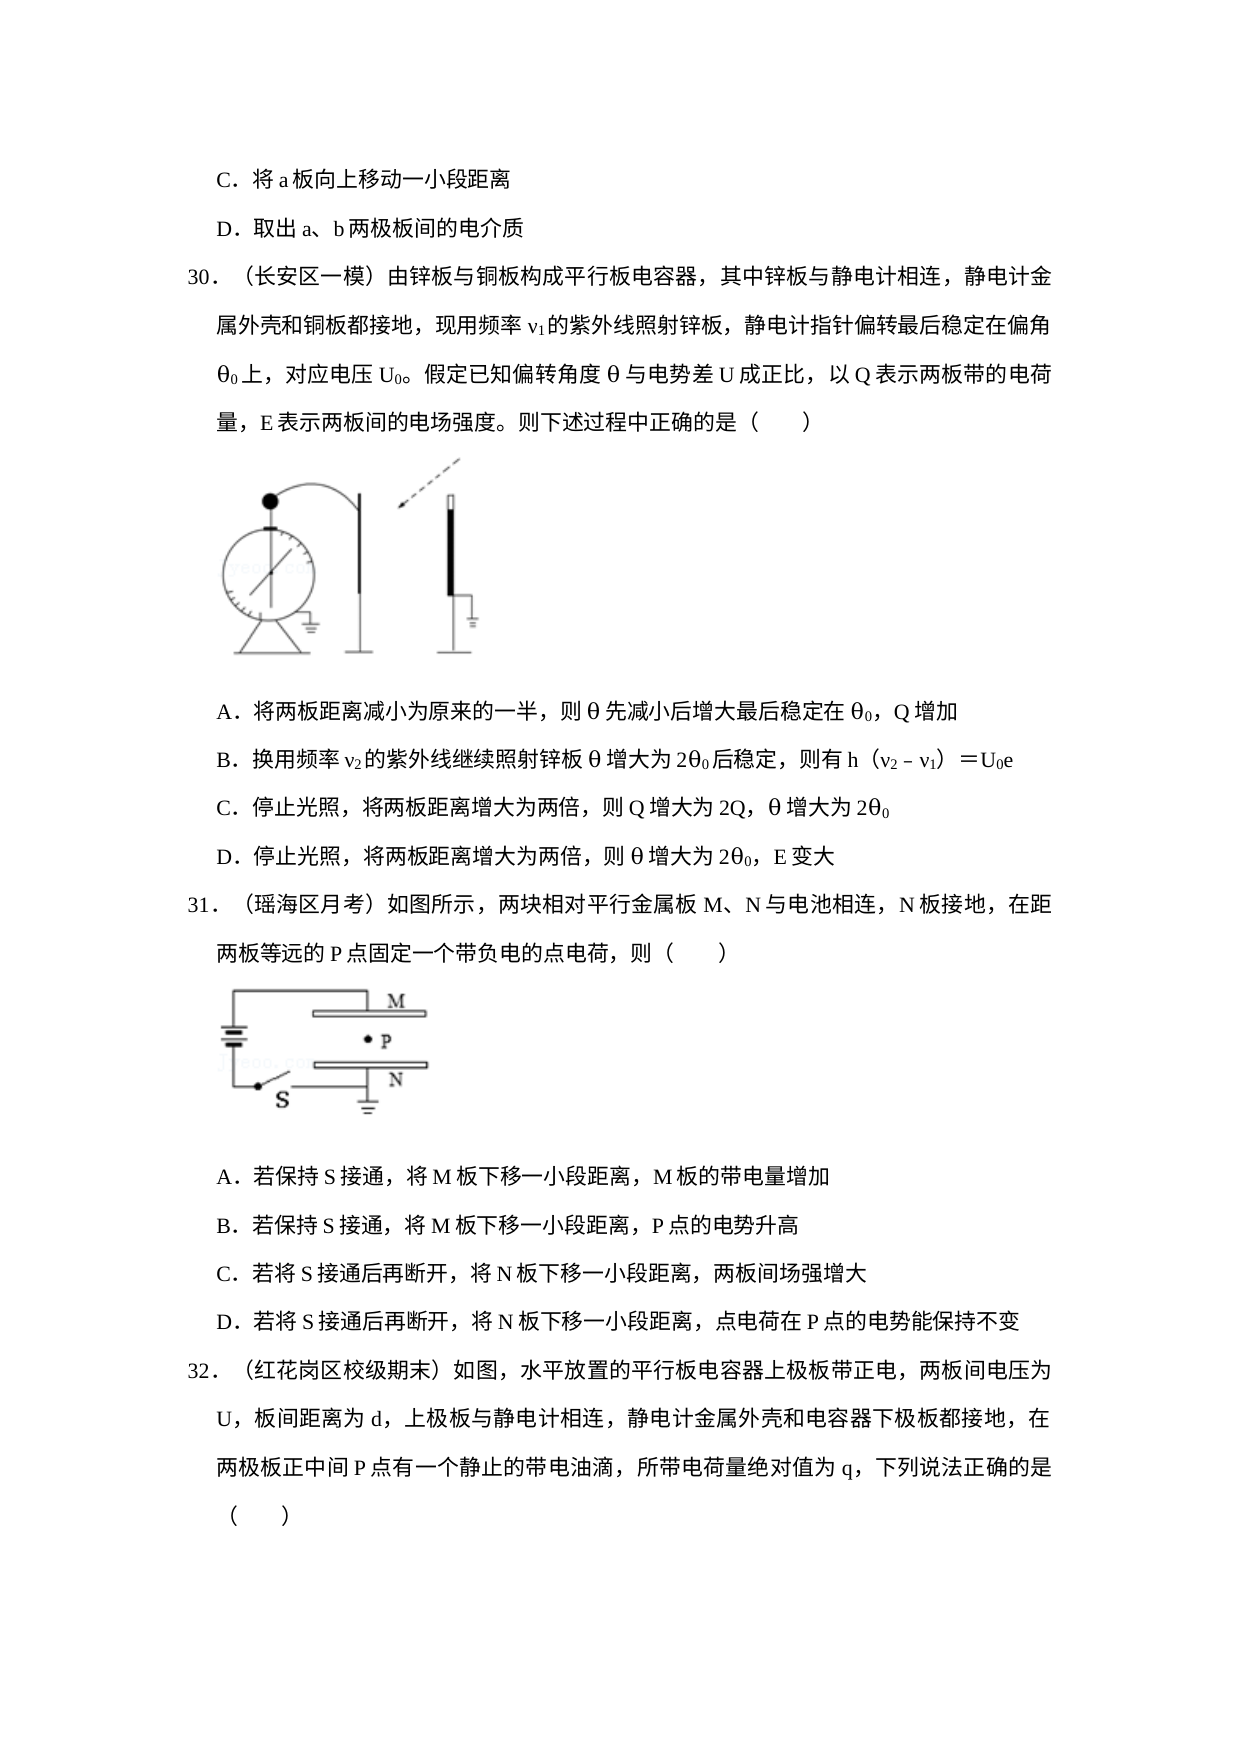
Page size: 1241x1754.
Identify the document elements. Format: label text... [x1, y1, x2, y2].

text 30．（长安区一模）由锌板与铜板构成平行板电容器，其中锌板与静电计相连，静电计金属外壳和铜板都接地，现用频率ν1的紫外线照射锌板，静电计指针偏转最后稳定在偏角θ0上，对应电压U0。假定已知偏转角度θ与电势差U成正比，以Q表示两板带的电荷量，E表示两板间的电场强度。则下述过程中正确的是（ ） [187, 259, 1053, 437]
text B．换用频率ν2的紫外线继续照射锌板θ增大为2θ0后稳定，则有h（ν2﹣ν1）＝U0e [187, 742, 1053, 774]
text D．停止光照，将两板距离增大为两倍，则θ增大为2θ0，E变大 [187, 838, 1053, 871]
text C．若将S接通后再断开，将N板下移一小段距离，两板间场强增大 [187, 1256, 1053, 1288]
picture [216, 453, 484, 660]
text 31．（瑶海区月考）如图所示，两块相对平行金属板M、N与电池相连，N板接地，在距两板等远的P点固定一个带负电的点电荷，则（ ） [187, 887, 1053, 968]
text A．若保持S接通，将M板下移一小段距离，M板的带电量增加 [187, 1159, 1053, 1191]
text 32．（红花岗区校级期末）如图，水平放置的平行板电容器上极板带正电，两板间电压为U，板间距离为d，上极板与静电计相连，静电计金属外壳和电容器下极板都接地，在两极板正中间P点有一个静止的带电油滴，所带电荷量绝对值为q，下列说法正确的是（ ） [187, 1352, 1053, 1531]
text B．若保持S接通，将M板下移一小段距离，P点的电势升高 [187, 1207, 1053, 1240]
text A．将两板距离减小为原来的一半，则θ先减小后增大最后稳定在θ0，Q增加 [187, 693, 1053, 726]
picture [216, 983, 434, 1119]
text D．取出a、b两极板间的电介质 [187, 210, 1053, 243]
text C．停止光照，将两板距离增大为两倍，则Q增大为2Q，θ增大为2θ0 [187, 790, 1053, 822]
text D．若将S接通后再断开，将N板下移一小段距离，点电荷在P点的电势能保持不变 [187, 1304, 1053, 1336]
text C．将a板向上移动一小段距离 [187, 162, 1053, 194]
